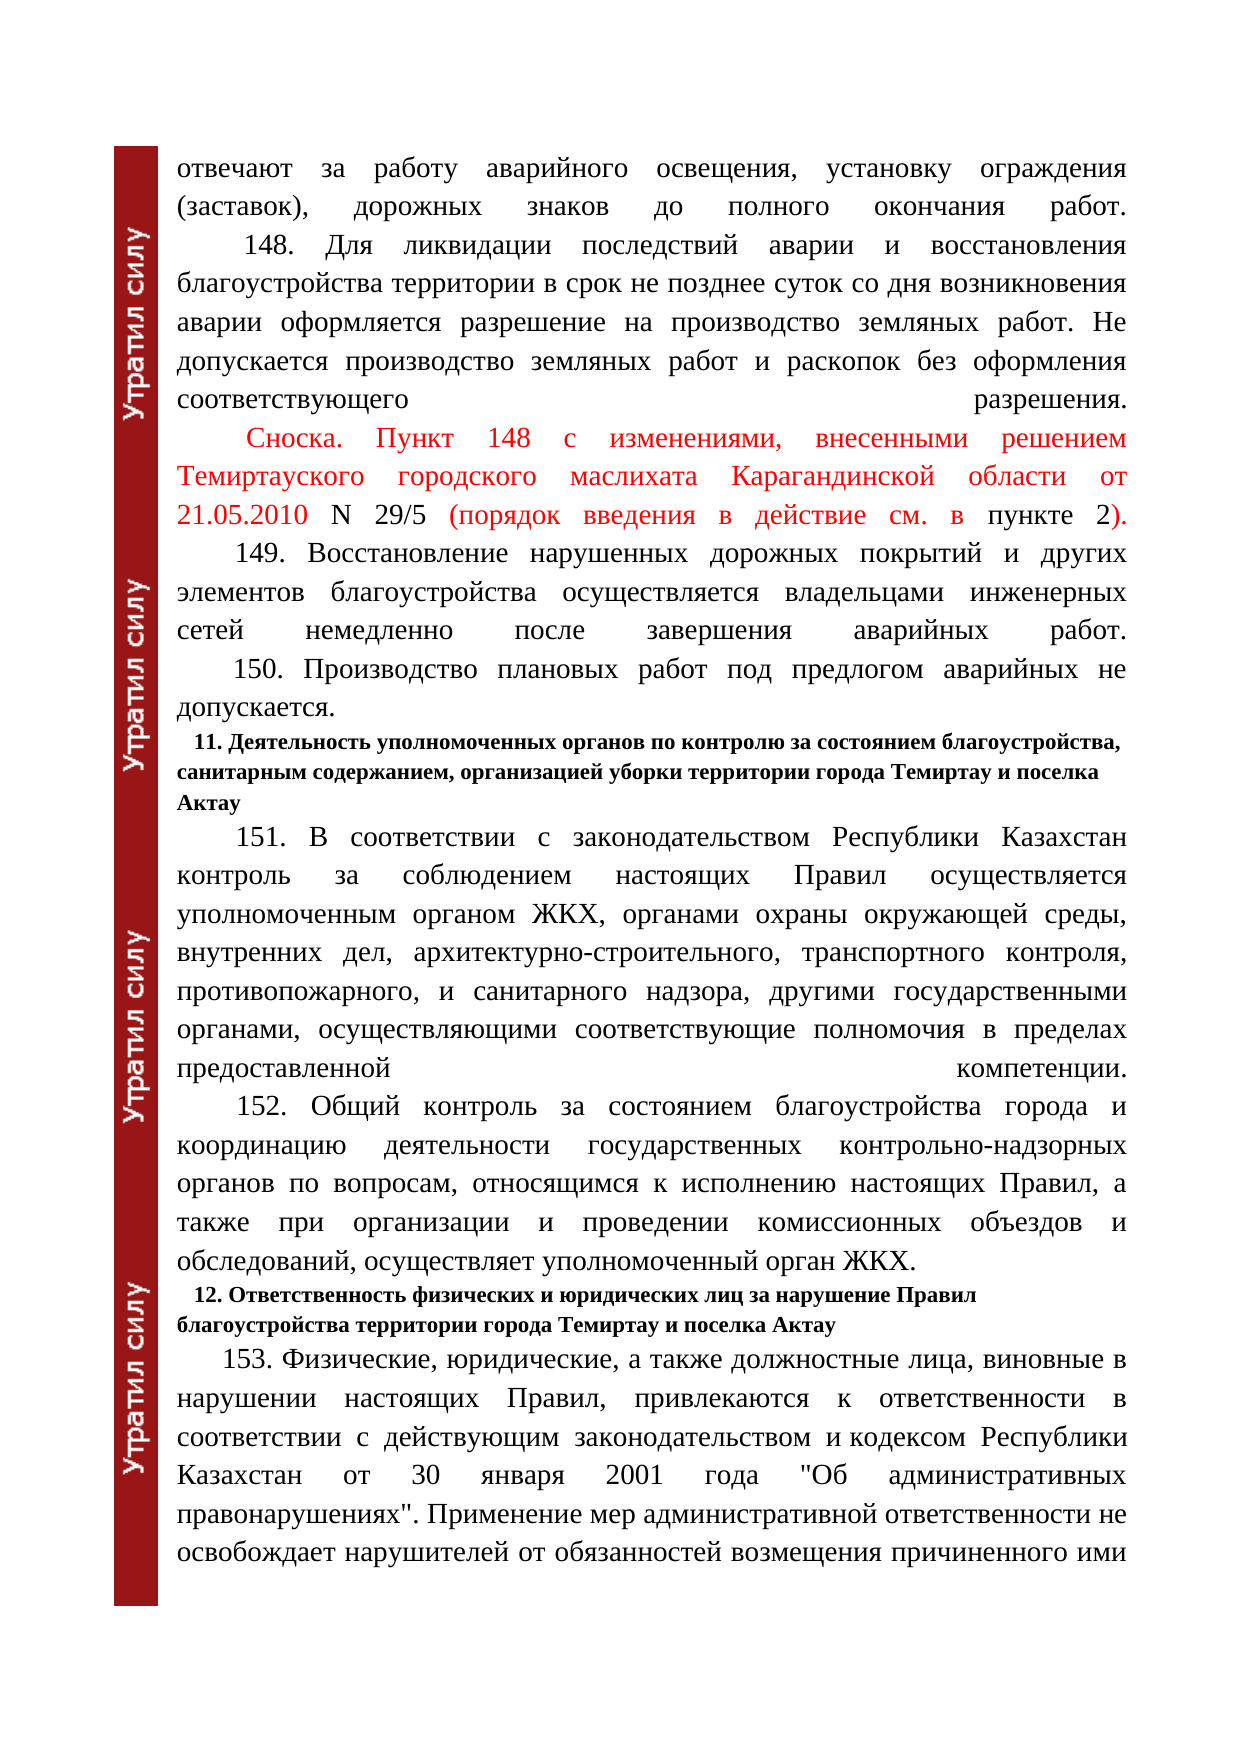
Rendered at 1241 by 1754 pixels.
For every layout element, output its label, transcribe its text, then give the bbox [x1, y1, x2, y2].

picture [114, 815, 158, 819]
text 12. Ответственность физических и юридических лиц за нарушение Правил благоустройства территории города Темиртау и поселка Актау [112, 1281, 1128, 1338]
text 151. В соответствии с законодательством Республики Казахстан контроль за соблюдением настоящих Правил осуществляется уполномоченным органом ЖКХ, органами охраны окружающей среды, внутренних дел, архитектурно-строительного, транспортного контроля, противопожарного, и санитарного надзора, другими государственными органами, осуществляющими соответствующие полномочия в пределах предоставленной компетенции. 152. Общий контроль за состоянием благоустройства города и координацию деятельности государственных контрольно-надзорных органов по вопросам, относящимся к исполнению настоящих Правил, а также при организации и проведении комиссионных объездов и обследований, осуществляет уполномоченный орган ЖКХ. [112, 819, 1128, 1276]
picture [114, 1276, 158, 1281]
text 11. Деятельность уполномоченных органов по контролю за состоянием благоустройства, санитарным содержанием, организацией уборки территории города Темиртау и поселка Актау [112, 728, 1128, 815]
picture [114, 723, 158, 728]
picture [114, 146, 158, 150]
picture [114, 1568, 158, 1606]
picture [114, 1338, 158, 1342]
